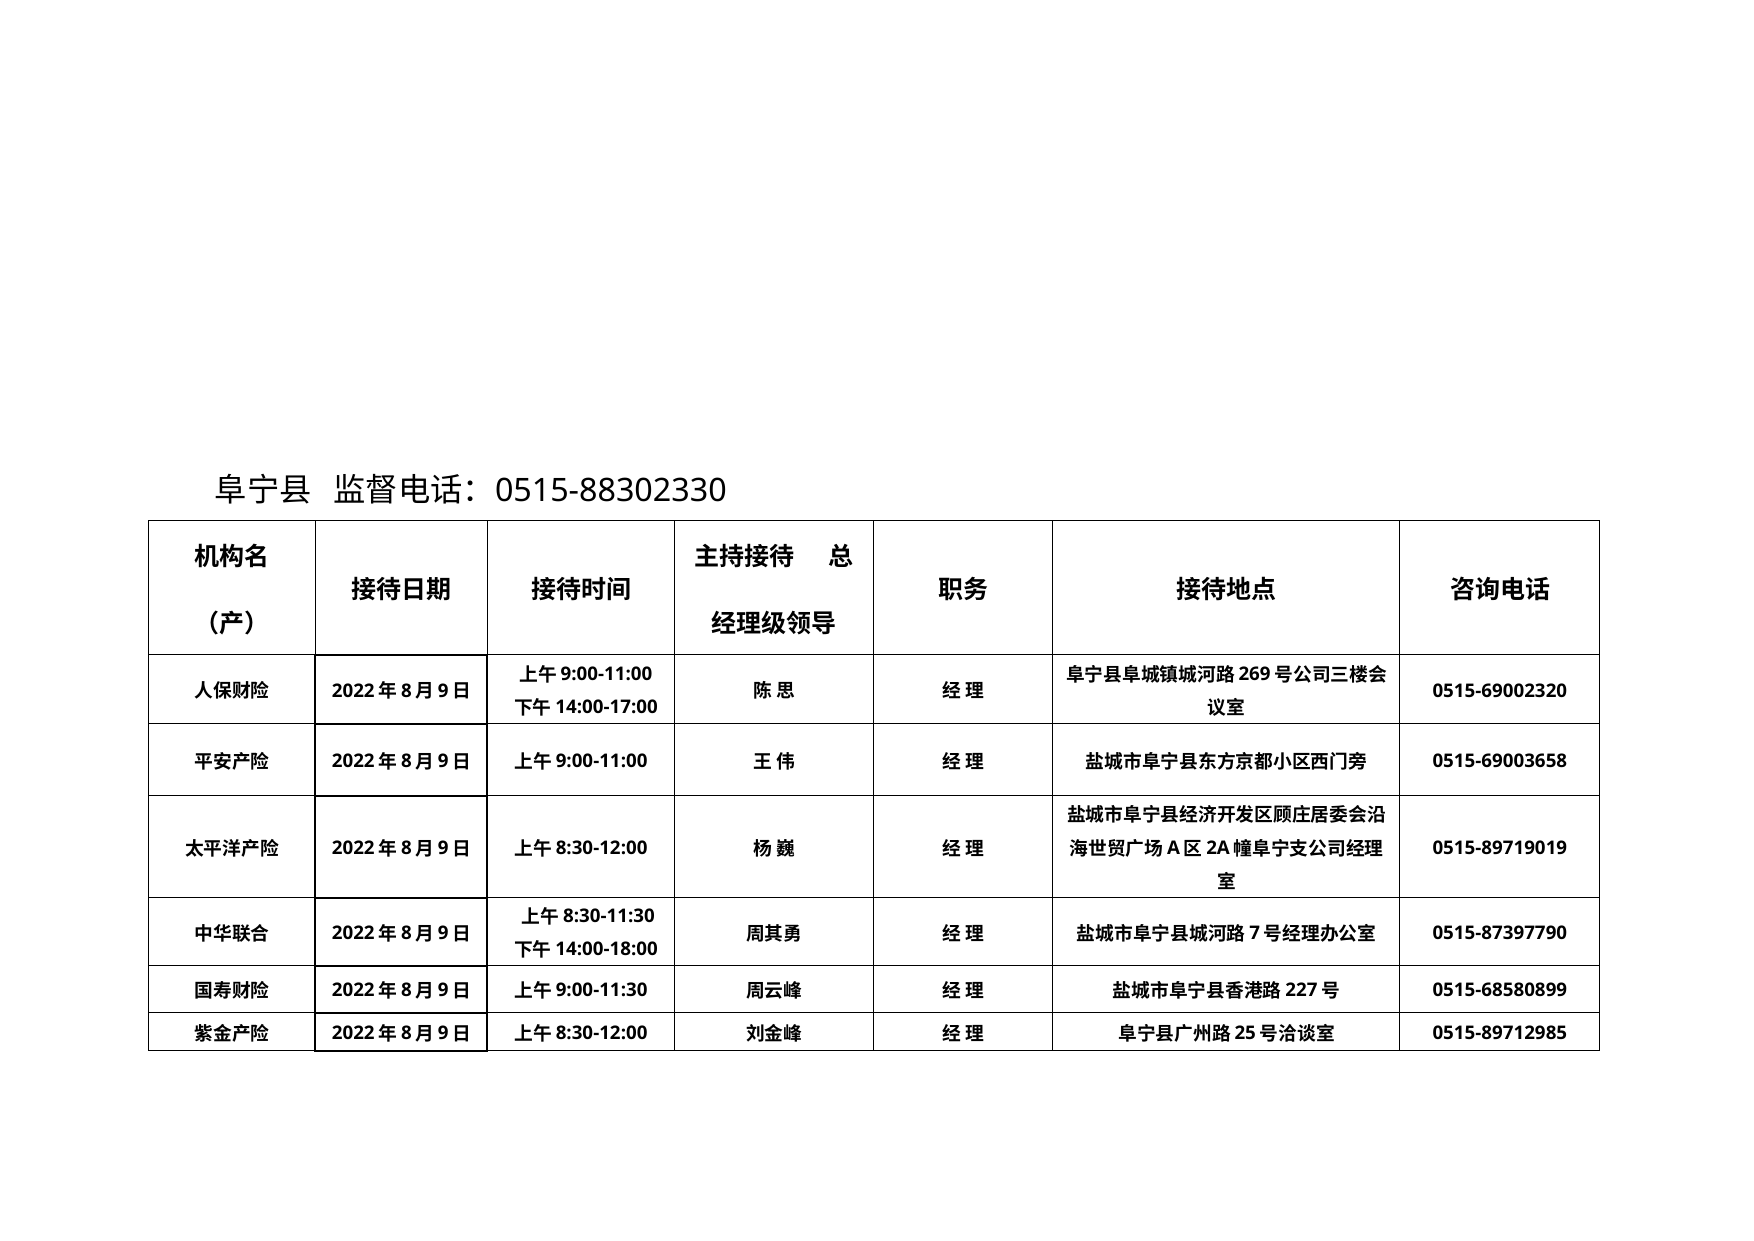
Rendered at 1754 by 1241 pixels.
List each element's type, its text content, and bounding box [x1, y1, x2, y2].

table_cell 平安产险 [149, 724, 314, 795]
table_cell 2022年8月9日 [316, 899, 486, 965]
table_cell 0515-69003658 [1400, 724, 1599, 795]
table_cell 周云峰 [675, 966, 873, 1012]
table_cell 上午9:00-11:00 下午14:00-17:00 [488, 655, 674, 723]
table_cell 2022年8月9日 [316, 797, 486, 897]
table_header 职务 [874, 521, 1052, 654]
table_cell 太平洋产险 [149, 796, 314, 897]
table_cell 周其勇 [675, 898, 873, 965]
table_header 接待地点 [1053, 521, 1399, 654]
table_cell 2022年8月9日 [316, 1014, 486, 1050]
table_cell 经 理 [874, 966, 1052, 1012]
table_cell 紫金产险 [149, 1013, 314, 1050]
table_cell 上午8:30-12:00 [488, 796, 674, 897]
table_cell 0515-89712985 [1400, 1013, 1599, 1050]
table_cell 阜宁县广州路25号洽谈室 [1053, 1013, 1399, 1050]
table_cell 盐城市阜宁县东方京都小区西门旁 [1053, 724, 1399, 795]
table_cell 上午9:00-11:30 [488, 966, 674, 1012]
table_cell 经 理 [874, 898, 1052, 965]
table_cell 陈 思 [675, 655, 873, 723]
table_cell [488, 1013, 674, 1050]
table_cell 0515-87397790 [1400, 898, 1599, 965]
table_cell 杨 巍 [675, 796, 873, 897]
table_cell 阜宁县阜城镇城河路269号公司三楼会议室 [1053, 655, 1399, 723]
table_header 接待日期 [316, 521, 487, 654]
table_header 机构名（产） [149, 521, 315, 654]
table_header 咨询电话 [1400, 521, 1599, 654]
table_cell 0515-69002320 [1400, 655, 1599, 723]
table_cell 盐城市阜宁县经济开发区顾庄居委会沿海世贸广场A区2A幢阜宁支公司经理室 [1053, 796, 1399, 897]
table_cell 中华联合 [149, 898, 314, 965]
table_cell 0515-68580899 [1400, 966, 1599, 1012]
table_cell 0515-89719019 [1400, 796, 1599, 897]
table_cell 国寿财险 [149, 966, 314, 1012]
text 阜宁县 监督电话：0515-88302330 [150, 454, 1604, 520]
table_cell 刘金峰 [675, 1013, 873, 1050]
table_cell 上午8:30-11:30 下午14:00-18:00 [488, 898, 674, 965]
table_cell 盐城市阜宁县香港路227号 [1053, 966, 1399, 1012]
table_cell 2022年8月9日 [316, 967, 486, 1012]
table_header 主持接待 总经理级领导 [675, 521, 873, 654]
table_cell 2022年8月9日 [316, 725, 486, 795]
table_cell 上午9:00-11:00 [488, 724, 674, 795]
table_cell 经 理 [874, 655, 1052, 723]
table_header 接待时间 [488, 521, 674, 654]
table_cell 经 理 [874, 724, 1052, 795]
table_cell 人保财险 [149, 655, 314, 723]
table_cell 经 理 [874, 796, 1052, 897]
table_cell 经 理 [874, 1013, 1052, 1050]
table_cell 王 伟 [675, 724, 873, 795]
table_cell 2022年8月9日 [316, 656, 486, 723]
table_cell 盐城市阜宁县城河路7号经理办公室 [1053, 898, 1399, 965]
